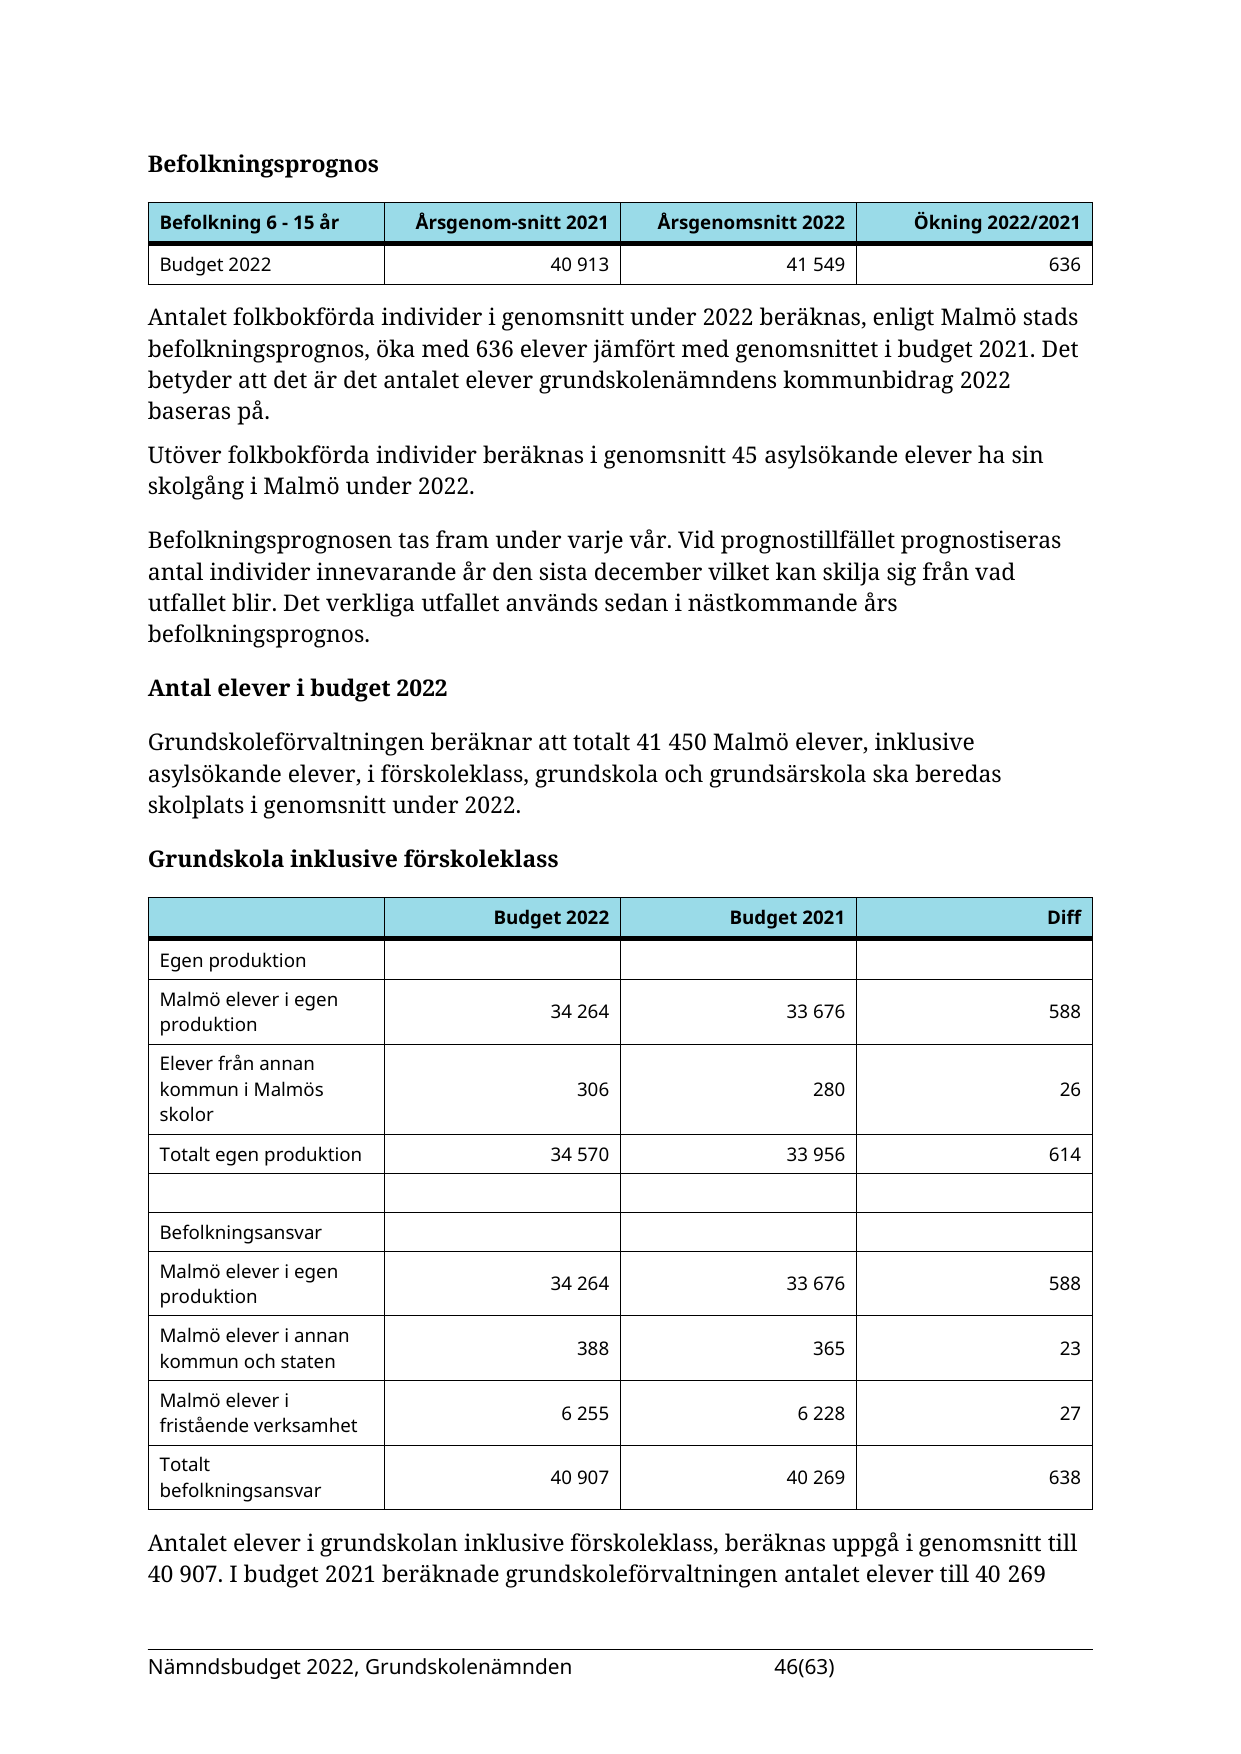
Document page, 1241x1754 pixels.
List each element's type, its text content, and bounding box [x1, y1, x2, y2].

table_header Årsgenomsnitt 2022 [621, 203, 856, 241]
table_cell 34 264 [385, 1252, 620, 1315]
table_cell 26 [857, 1045, 1092, 1133]
table_cell 636 [857, 246, 1092, 283]
table_header Årsgenom-snitt 2021 [385, 203, 620, 241]
table_cell 34 570 [385, 1135, 620, 1173]
table_header Ökning 2022/2021 [857, 203, 1092, 241]
table_cell 34 264 [385, 980, 620, 1043]
table_cell Elever från annan kommun i Malmös skolor [149, 1045, 384, 1133]
text Befolkningsprognos [148, 148, 1093, 179]
table_cell 27 [857, 1381, 1092, 1444]
table_cell [385, 941, 620, 979]
table_cell [857, 1174, 1092, 1212]
table_header Budget 2022 [385, 898, 620, 936]
text Antal elever i budget 2022 [148, 672, 1093, 703]
table_cell 23 [857, 1316, 1092, 1380]
table_cell [149, 1174, 384, 1212]
table_cell Budget 2022 [149, 246, 384, 283]
table_cell 388 [385, 1316, 620, 1380]
table_cell 41 549 [621, 246, 856, 283]
table_cell Malmö elever i egen produktion [149, 980, 384, 1043]
table_header Diff [857, 898, 1092, 936]
table_cell Totalt befolkningsansvar [149, 1446, 384, 1509]
table_cell 6 228 [621, 1381, 856, 1444]
table_header [149, 898, 384, 936]
table_cell 588 [857, 1252, 1092, 1315]
table_cell 40 269 [621, 1446, 856, 1509]
text Grundskoleförvaltningen beräknar att totalt 41 450 Malmö elever, inklusive asylsökande elever, i förskoleklass, grundskola och grundsärskola ska beredas skolplats i genomsnitt under 2022. [148, 726, 1093, 820]
table_cell 306 [385, 1045, 620, 1133]
table_cell [857, 941, 1092, 979]
table_cell [621, 1174, 856, 1212]
table_cell Malmö elever i annan kommun och staten [149, 1316, 384, 1380]
table_cell 6 255 [385, 1381, 620, 1444]
table_cell 33 676 [621, 1252, 856, 1315]
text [148, 1527, 1093, 1589]
table_cell 365 [621, 1316, 856, 1380]
table_cell Totalt egen produktion [149, 1135, 384, 1173]
table_cell 33 676 [621, 980, 856, 1043]
table_cell 40 907 [385, 1446, 620, 1509]
table_cell 638 [857, 1446, 1092, 1509]
table_cell [621, 941, 856, 979]
table_cell [857, 1213, 1092, 1251]
table_cell Egen produktion [149, 941, 384, 979]
table_cell Malmö elever i fristående verksamhet [149, 1381, 384, 1444]
text Befolkningsprognosen tas fram under varje vår. Vid prognostillfället prognostiseras antal individer innevarande år den sista december vilket kan skilja sig från vad utfallet blir. Det verkliga utfallet används sedan i nästkommande års befolkningsprognos. [148, 524, 1093, 649]
text Antalet folkbokförda individer i genomsnitt under 2022 beräknas, enligt Malmö stads befolkningsprognos, öka med 636 elever jämfört med genomsnittet i budget 2021. Det betyder att det är det antalet elever grundskolenämndens kommunbidrag 2022 baseras på. [148, 301, 1093, 426]
table_cell [385, 1213, 620, 1251]
table_cell 588 [857, 980, 1092, 1043]
text Utöver folkbokförda individer beräknas i genomsnitt 45 asylsökande elever ha sin skolgång i Malmö under 2022. [148, 439, 1093, 501]
table_cell 33 956 [621, 1135, 856, 1173]
table_cell 280 [621, 1045, 856, 1133]
table_cell [621, 1213, 856, 1251]
table_cell 40 913 [385, 246, 620, 283]
table_header Budget 2021 [621, 898, 856, 936]
table_cell Malmö elever i egen produktion [149, 1252, 384, 1315]
text Grundskola inklusive förskoleklass [148, 843, 1093, 874]
table_cell 614 [857, 1135, 1092, 1173]
table_cell Befolkningsansvar [149, 1213, 384, 1251]
table_cell [385, 1174, 620, 1212]
table_header Befolkning 6 - 15 år [149, 203, 384, 241]
